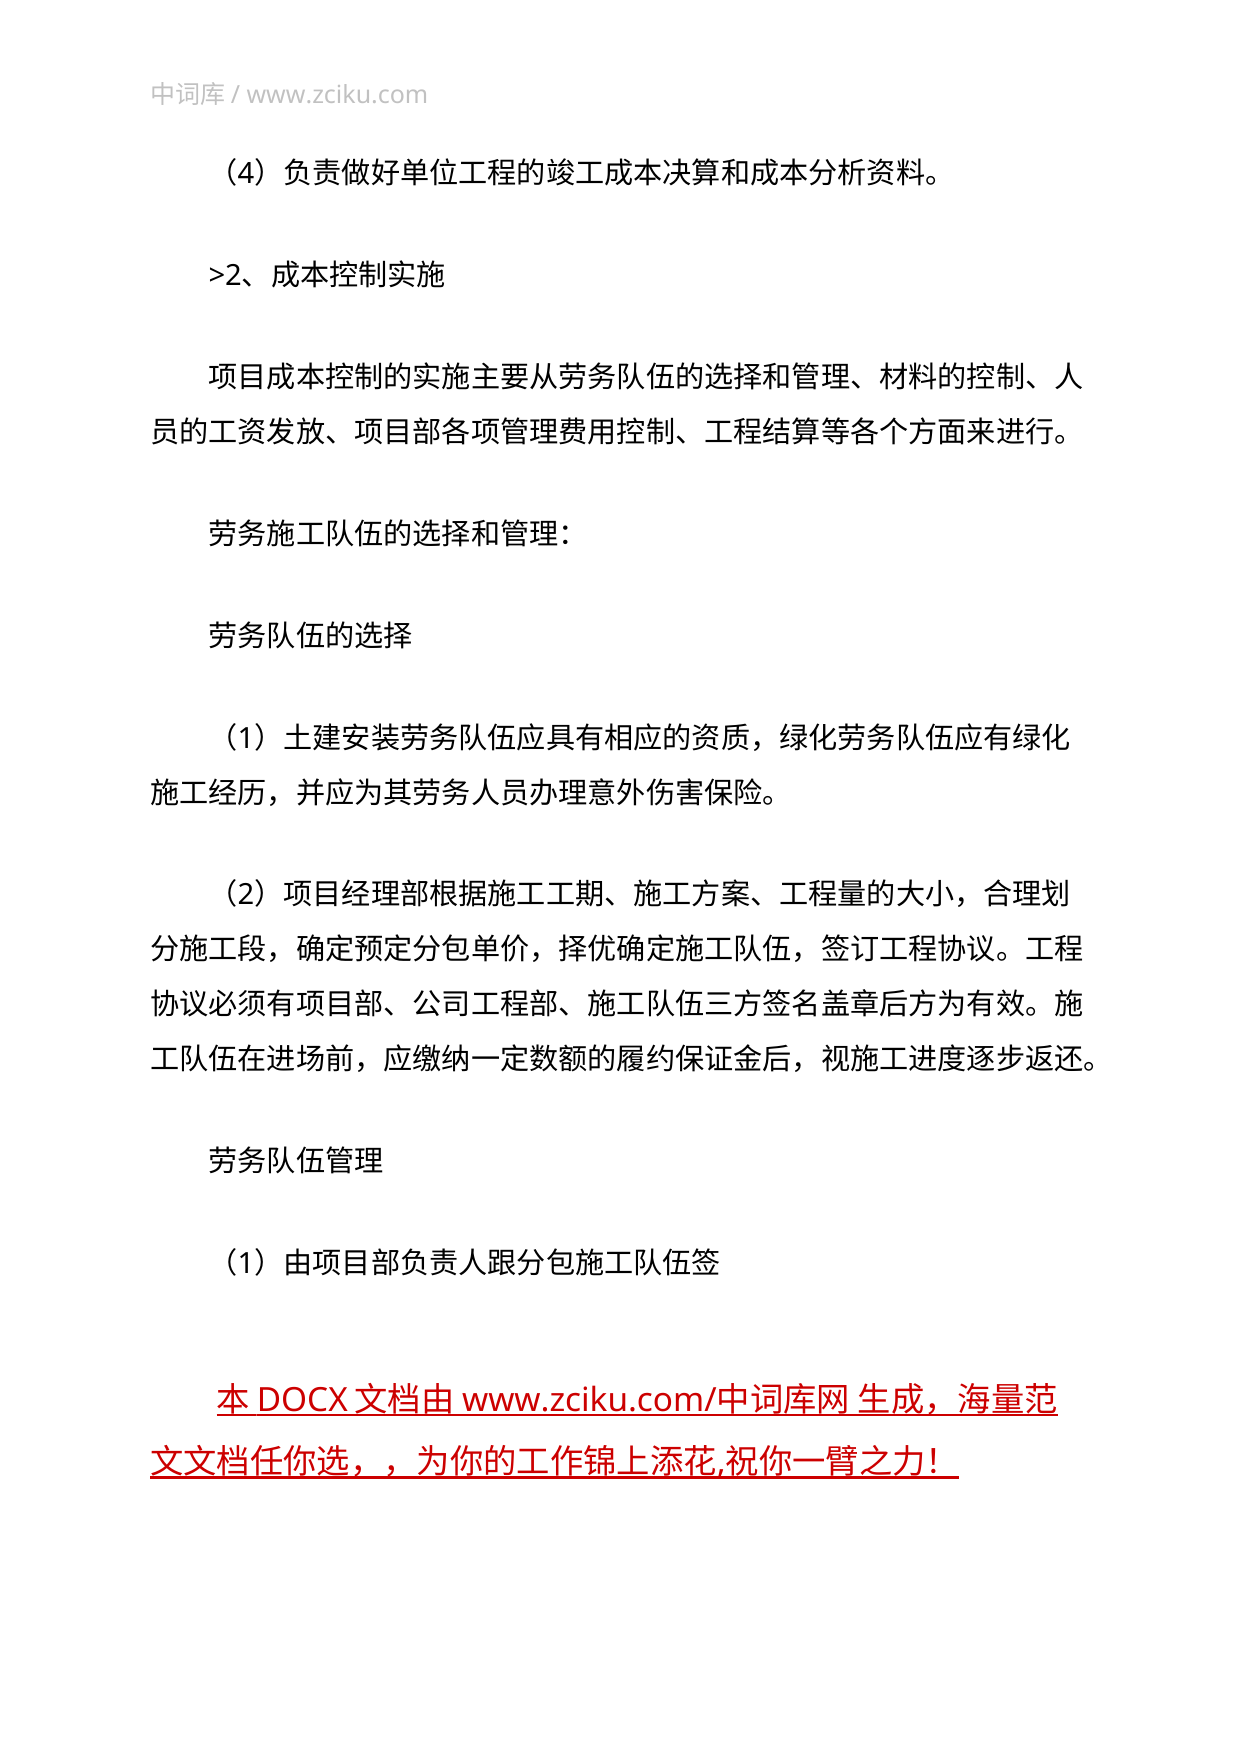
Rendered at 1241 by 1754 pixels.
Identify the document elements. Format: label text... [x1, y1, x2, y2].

text （1）由项目部负责人跟分包施工队伍签 [150, 1239, 1090, 1282]
text （2）项目经理部根据施工工期、施工方案、工程量的大小，合理划分施工段，确定预定分包单价，择优确定施工队伍，签订工程协议。工程协议必须有项目部、公司工程部、施工队伍三方签名盖章后方为有效。施工队伍在进场前，应缴纳一定数额的履约保证金后，视施工进度逐步返还。 [150, 871, 1090, 1078]
text 本DOCX文档由 www.zciku.com/中词库网 生成，海量范文文档任你选，，为你的工作锦上添花,祝你一臂之力！ [150, 1372, 1090, 1484]
text 劳务队伍管理 [150, 1137, 1090, 1180]
text 项目成本控制的实施主要从劳务队伍的选择和管理、材料的控制、人员的工资发放、项目部各项管理费用控制、工程结算等各个方面来进行。 [150, 354, 1090, 451]
text （4）负责做好单位工程的竣工成本决算和成本分析资料。 [150, 150, 1090, 192]
text 劳务施工队伍的选择和管理： [150, 511, 1090, 553]
text （1）土建安装劳务队伍应具有相应的资质，绿化劳务队伍应有绿化施工经历，并应为其劳务人员办理意外伤害保险。 [150, 714, 1090, 811]
text >2、成本控制实施 [150, 252, 1090, 294]
text 劳务队伍的选择 [150, 612, 1090, 655]
